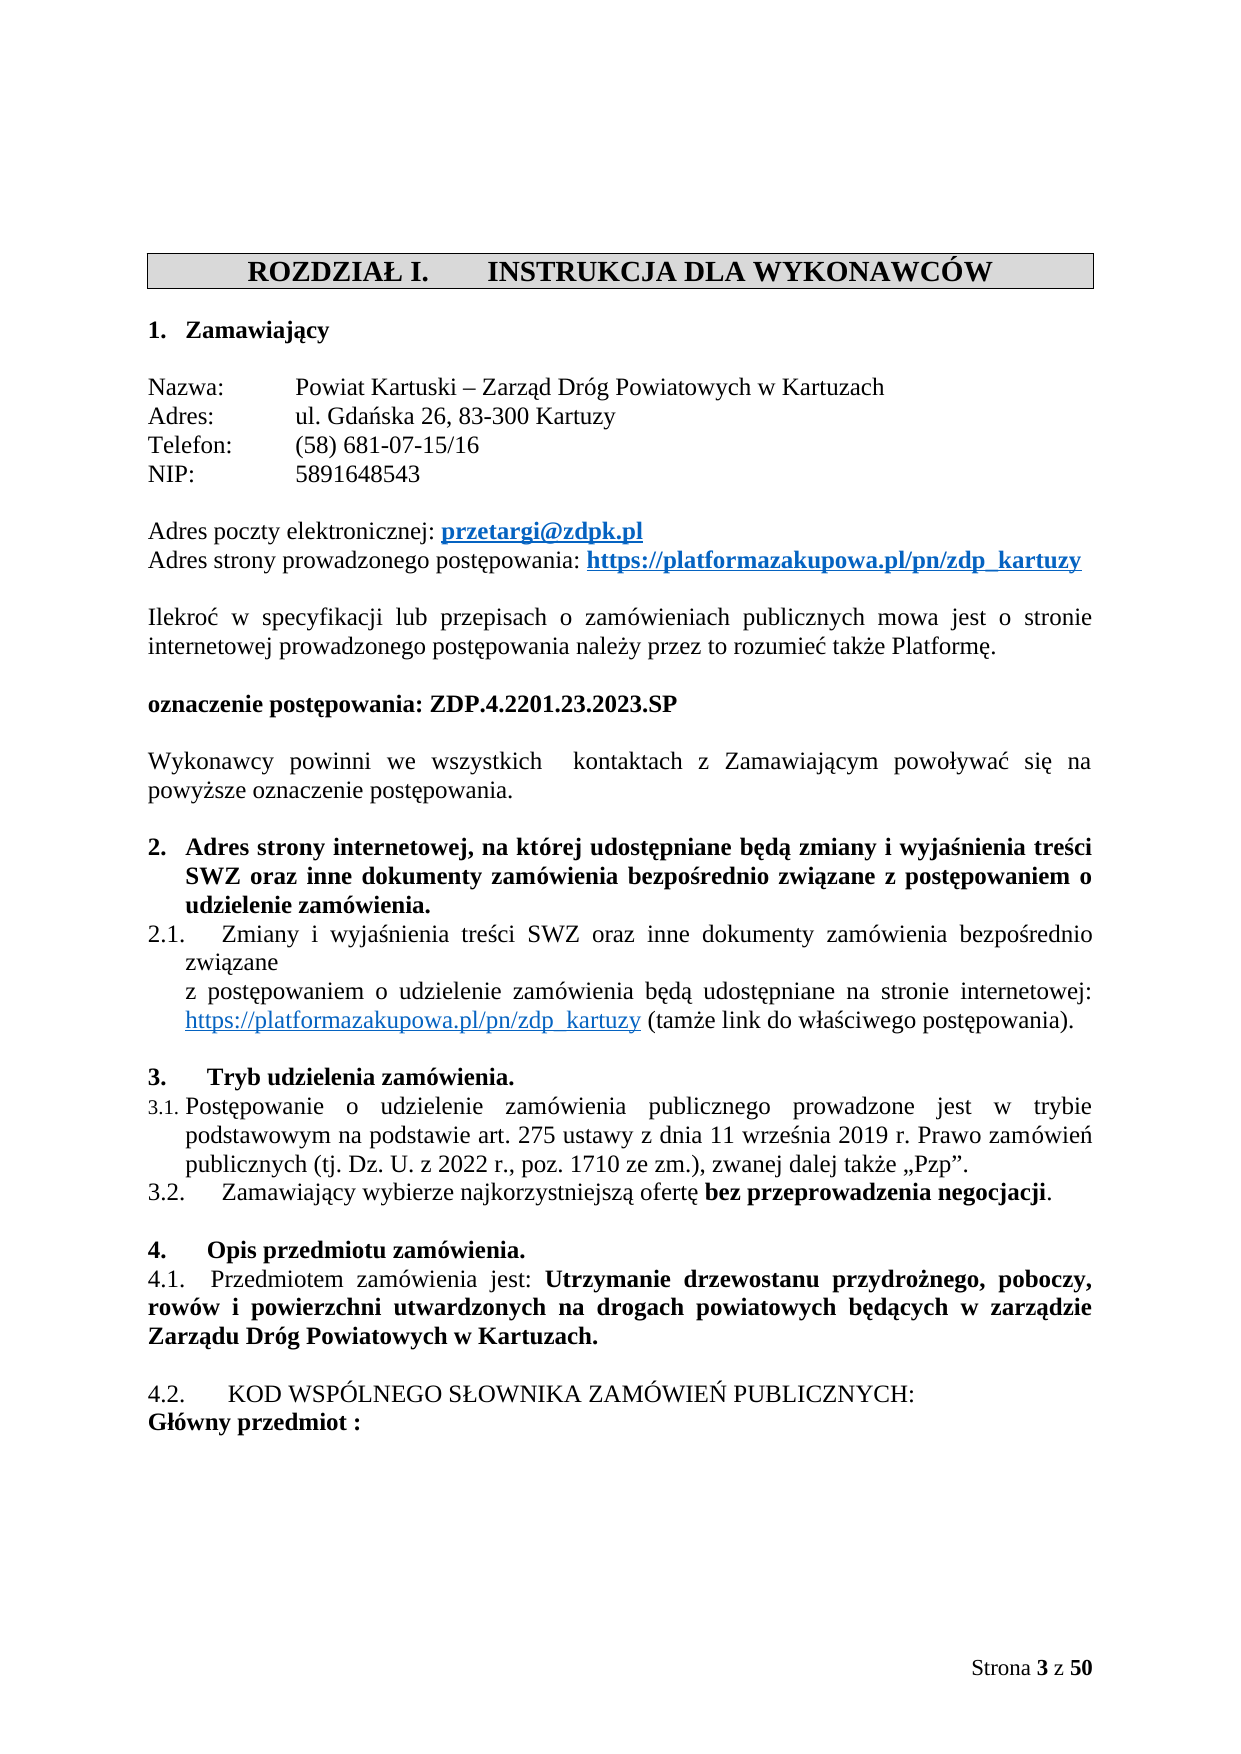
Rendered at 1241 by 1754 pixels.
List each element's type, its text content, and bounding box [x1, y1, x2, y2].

text 4.1. Przedmiotem zamówienia jest: Utrzymanie drzewostanu przydrożnego, poboczy, rowów i powierzchni utwardzonych na drogach powiatowych będących w zarządzie Zarządu Dróg Powiatowych w Kartuzach. [148, 1264, 1093, 1350]
list Nazwa: Powiat Kartuski – Zarząd Dróg Powiatowych w Kartuzach [148, 372, 1093, 401]
list Adres poczty elektronicznej: przetargi@zdpk.pl [148, 516, 1093, 545]
text oznaczenie postępowania: ZDP.4.2201.23.2023.SP [148, 689, 1093, 717]
list Wykonawcy powinni we wszystkich kontaktach z Zamawiającym powoływać się na powyższe oznaczenie postępowania. [148, 746, 1093, 804]
list Adres strony internetowej, na której udostępniane będą zmiany i wyjaśnienia treści SWZ oraz inne dokumenty zamówienia bezpośrednio związane z postępowaniem o udzielenie zamówienia. [148, 832, 1093, 919]
list Zamawiający [148, 315, 1093, 344]
list Adres strony prowadzonego postępowania: https://platformazakupowa.pl/pn/zdp_kartuzy [148, 545, 1093, 574]
list ROZDZIAŁ I. INSTRUKCJA DLA WYKONAWCÓW [148, 254, 1093, 288]
list Ilekroć w specyfikacji lub przepisach o zamówieniach publicznych mowa jest o stronie internetowej prowadzonego postępowania należy przez to rozumieć także Platformę. [148, 602, 1093, 660]
list KOD WSPÓLNEGO SŁOWNIKA ZAMÓWIEŃ PUBLICZNYCH: [148, 1379, 1093, 1407]
list Zmiany i wyjaśnienia treści SWZ oraz inne dokumenty zamówienia bezpośrednio związane z postępowaniem o udzielenie zamówienia będą udostępniane na stronie internetowej: https://platformazakupowa.pl/pn/zdp_kartuzy (tamże link do właściwego postępowania). [148, 919, 1093, 1034]
text Główny przedmiot : [148, 1407, 1093, 1436]
list Telefon: (58) 681-07-15/16 [148, 430, 1093, 459]
list Tryb udzielenia zamówienia. [148, 1062, 1093, 1091]
list Adres: ul. Gdańska 26, 83-300 Kartuzy [148, 401, 1093, 430]
list Zamawiający wybierze najkorzystniejszą ofertę bez przeprowadzenia negocjacji. [148, 1177, 1093, 1206]
list Opis przedmiotu zamówienia. [148, 1235, 1093, 1264]
list Postępowanie o udzielenie zamówienia publicznego prowadzone jest w trybie podstawowym na podstawie art. 275 ustawy z dnia 11 września 2019 r. Prawo zamówień publicznych (tj. Dz. U. z 2022 r., poz. 1710 ze zm.), zwanej dalej także „Pzp”. [148, 1091, 1093, 1177]
list NIP: 5891648543 [148, 459, 1093, 487]
